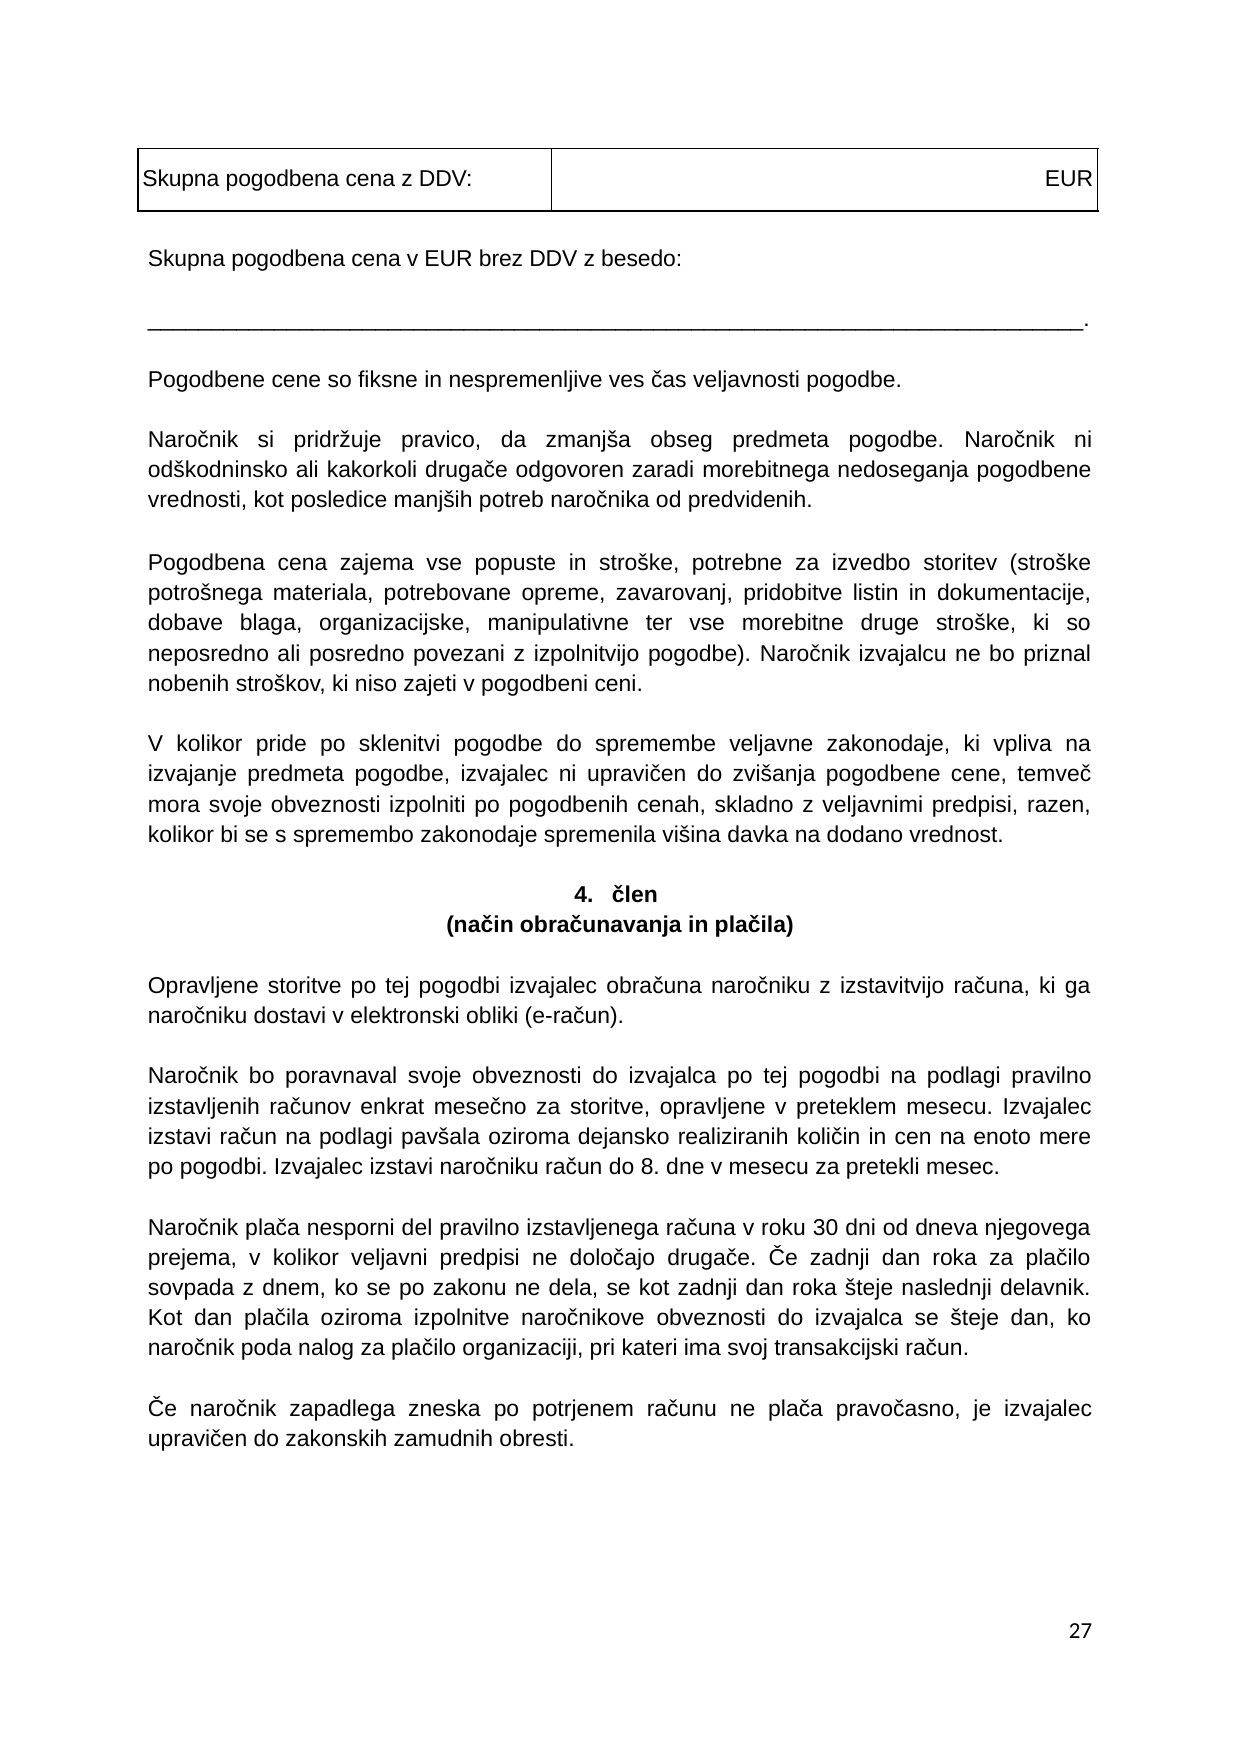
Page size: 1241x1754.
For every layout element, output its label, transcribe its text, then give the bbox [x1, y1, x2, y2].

text Naročnik plača nesporni del pravilno izstavljenega računa v roku 30 dni od dneva njegovega prejema, v kolikor veljavni predpisi ne določajo drugače. Če zadnji dan roka za plačilo sovpada z dnem, ko se po zakonu ne dela, se kot zadnji dan roka šteje naslednji delavnik. Kot dan plačila oziroma izpolnitve naročnikove obveznosti do izvajalca se šteje dan, ko naročnik poda nalog za plačilo organizaciji, pri kateri ima svoj transakcijski račun. [148, 1213, 1092, 1361]
text Če naročnik zapadlega zneska po potrjenem računu ne plača pravočasno, je izvajalec upravičen do zakonskih zamudnih obresti. [148, 1395, 1092, 1451]
text V kolikor pride po sklenitvi pogodbe do spremembe veljavne zakonodaje, ki vpliva na izvajanje predmeta pogodbe, izvajalec ni upravičen do zvišanja pogodbene cene, temveč mora svoje obveznosti izpolniti po pogodbenih cenah, skladno z veljavnimi predpisi, razen, kolikor bi se s spremembo zakonodaje spremenila višina davka na dodano vrednost. [148, 730, 1092, 847]
table_cell EUR [552, 149, 1097, 210]
text Skupna pogodbena cena v EUR brez DDV z besedo: [148, 245, 1092, 271]
list člen [140, 881, 1092, 907]
text Opravljene storitve po tej pogodbi izvajalec obračuna naročniku z izstavitvijo računa, ki ga naročniku dostavi v elektronski obliki (e-račun). [148, 972, 1092, 1028]
table_cell Skupna pogodbena cena z DDV: [139, 149, 551, 210]
text Naročnik bo poravnaval svoje obveznosti do izvajalca po tej pogodbi na podlagi pravilno izstavljenih računov enkrat mesečno za storitve, opravljene v preteklem mesecu. Izvajalec izstavi račun na podlagi pavšala oziroma dejansko realiziranih količin in cen na enoto mere po pogodbi. Izvajalec izstavi naročniku račun do 8. dne v mesecu za pretekli mesec. [148, 1062, 1092, 1179]
text Naročnik si pridržuje pravico, da zmanjša obseg predmeta pogodbe. Naročnik ni odškodninsko ali kakorkoli drugače odgovoren zaradi morebitnega nedoseganja pogodbene vrednosti, kot posledice manjših potreb naročnika od predvidenih. [148, 426, 1092, 513]
text Pogodbene cene so fiksne in nespremenljive ves čas veljavnosti pogodbe. [148, 366, 1092, 392]
text __________________________________________________________________________. [148, 305, 1092, 332]
text (način obračunavanja in plačila) [148, 911, 1092, 938]
text Pogodbena cena zajema vse popuste in stroške, potrebne za izvedbo storitev (stroške potrošnega materiala, potrebovane opreme, zavarovanj, pridobitve listin in dokumentacije, dobave blaga, organizacijske, manipulativne ter vse morebitne druge stroške, ki so neposredno ali posredno povezani z izpolnitvijo pogodbe). Naročnik izvajalcu ne bo priznal nobenih stroškov, ki niso zajeti v pogodbeni ceni. [148, 549, 1092, 696]
